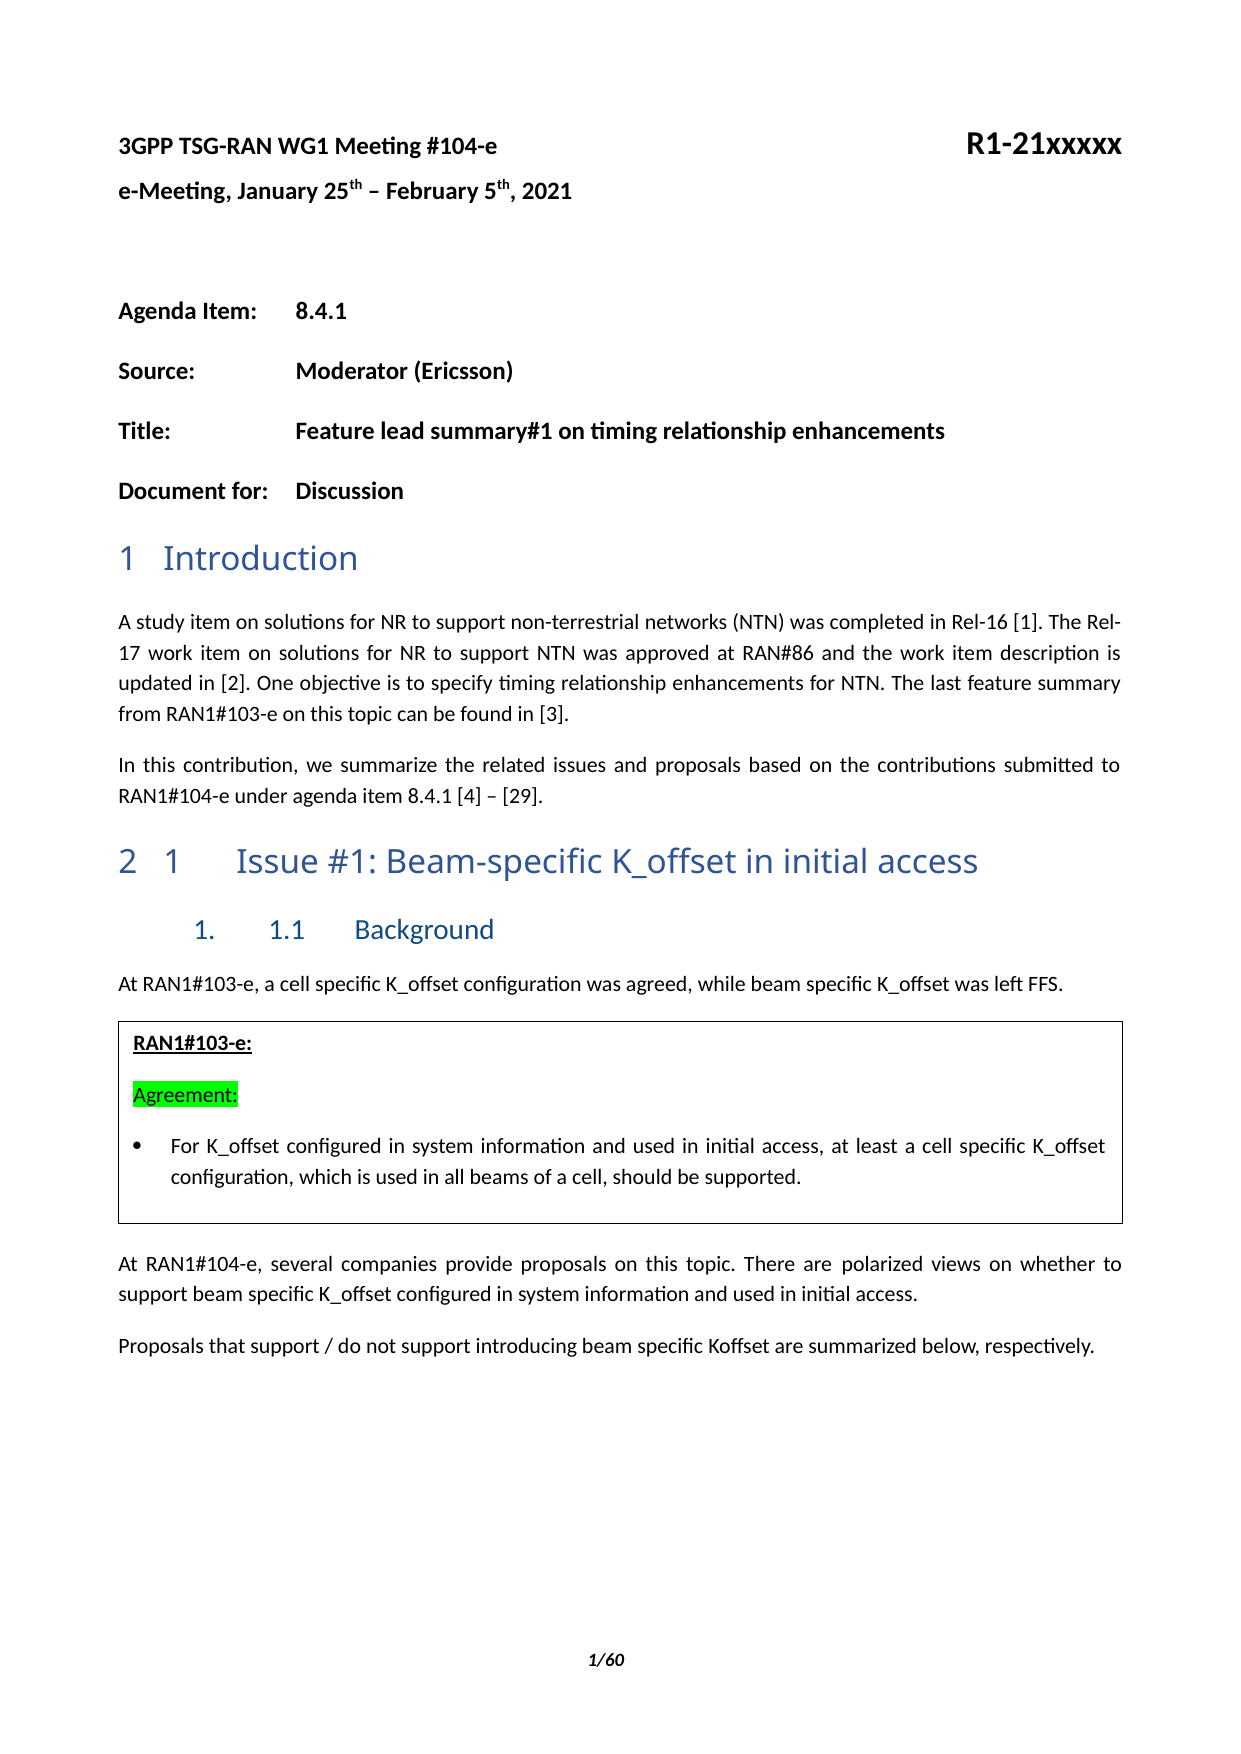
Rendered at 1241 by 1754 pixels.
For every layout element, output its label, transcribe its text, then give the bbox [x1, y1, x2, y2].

text At RAN1#104-e, several companies provide proposals on this topic. There are polarized views on whether to support beam specific K_offset configured in system information and used in initial access. [118, 1250, 1122, 1307]
subtitle Introduction [118, 535, 1122, 581]
subtitle 1 Issue #1: Beam-specific K_offset in initial access [118, 838, 1122, 883]
text A study item on solutions for NR to support non-terrestrial networks (NTN) was completed in Rel-16 [1]. The Rel-17 work item on solutions for NR to support NTN was approved at RAN#86 and the work item description is updated in [2]. One objective is to specify timing relationship enhancements for NTN. The last feature summary from RAN1#103-e on this topic can be found in [3]. [118, 608, 1122, 727]
text 3GPP TSG-RAN WG1 Meeting #104-e R1-21xxxxx [118, 122, 1122, 163]
text Agenda Item: 8.4.1 [118, 295, 1122, 326]
text Proposals that support / do not support introducing beam specific Koffset are summarized below, respectively. [118, 1332, 1122, 1359]
text e-Meeting, January 25th – February 5th, 2021 [118, 175, 1122, 206]
text In this contribution, we summarize the related issues and proposals based on the contributions submitted to RAN1#104-e under agenda item 8.4.1 [4] – [29]. [118, 751, 1122, 809]
text Document for: Discussion [118, 475, 1122, 506]
subtitle 1.1 Background [193, 911, 1122, 946]
text Title: Feature lead summary#1 on timing relationship enhancements [118, 415, 1122, 446]
text At RAN1#103-e, a cell specific K_offset configuration was agreed, while beam specific K_offset was left FFS. [118, 970, 1122, 997]
text Source: Moderator (Ericsson) [118, 355, 1122, 386]
